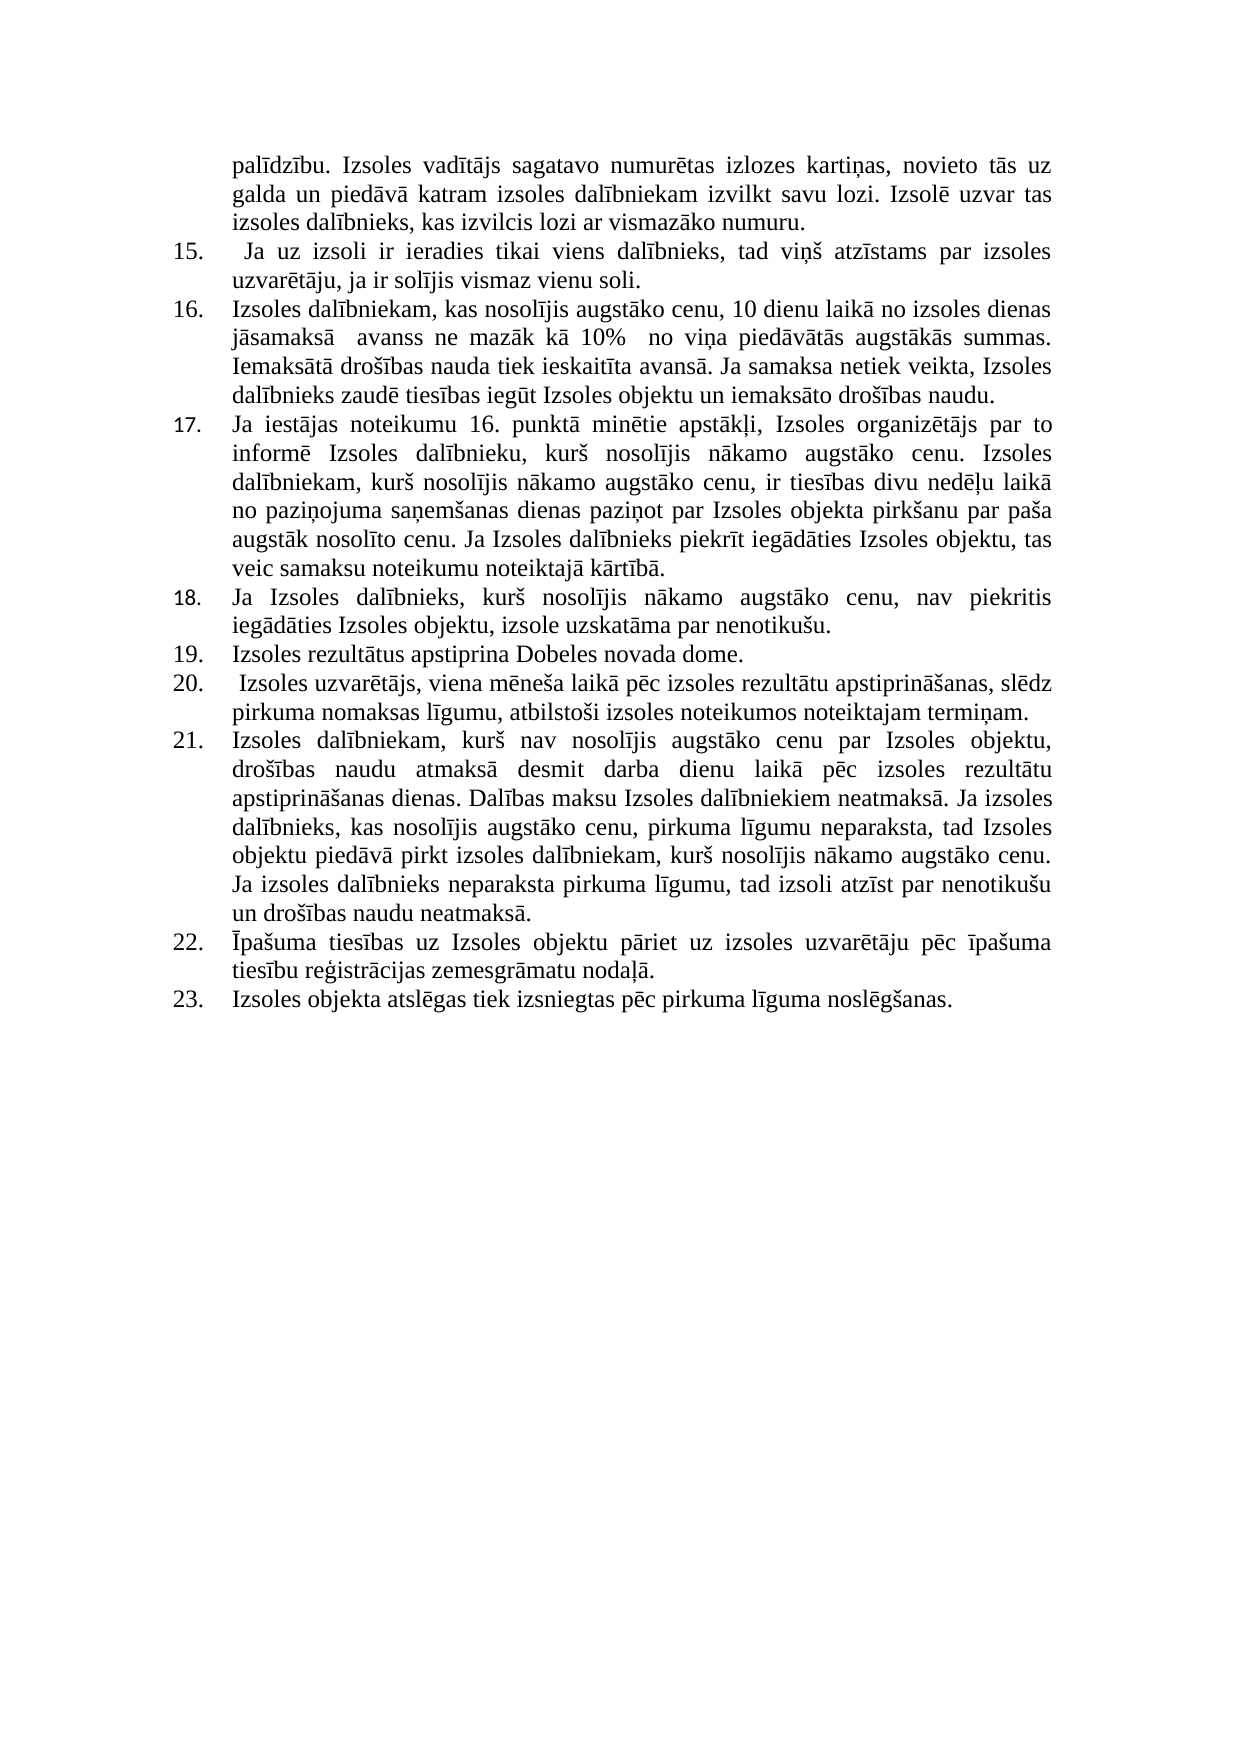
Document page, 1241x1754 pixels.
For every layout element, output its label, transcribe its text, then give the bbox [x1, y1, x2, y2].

list Ja Izsoles dalībnieks, kurš nosolījis nākamo augstāko cenu, nav piekritis iegādāties Izsoles objektu, izsole uzskatāma par nenotikušu. [173, 582, 1053, 639]
list Īpašuma tiesības uz Izsoles objektu pāriet uz izsoles uzvarētāju pēc īpašuma tiesību reģistrācijas zemesgrāmatu nodaļā. [173, 927, 1053, 984]
list Izsoles rezultātus apstiprina Dobeles novada dome. [173, 639, 1053, 668]
list Ja iestājas noteikumu 16. punktā minētie apstākļi, Izsoles organizētājs par to informē Izsoles dalībnieku, kurš nosolījis nākamo augstāko cenu. Izsoles dalībniekam, kurš nosolījis nākamo augstāko cenu, ir tiesības divu nedēļu laikā no paziņojuma saņemšanas dienas paziņot par Izsoles objekta pirkšanu par paša augstāk nosolīto cenu. Ja Izsoles dalībnieks piekrīt iegādāties Izsoles objektu, tas veic samaksu noteikumu noteiktajā kārtībā. [173, 409, 1053, 582]
list Izsoles dalībniekam, kas nosolījis augstāko cenu, 10 dienu laikā no izsoles dienas jāsamaksā avanss ne mazāk kā 10% no viņa piedāvātās augstākās summas. Iemaksātā drošības nauda tiek ieskaitīta avansā. Ja samaksa netiek veikta, Izsoles dalībnieks zaudē tiesības iegūt Izsoles objektu un iemaksāto drošības naudu. [173, 294, 1053, 409]
list Izsoles objekta atslēgas tiek izsniegtas pēc pirkuma līguma noslēgšanas. [173, 984, 1053, 1013]
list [173, 150, 1053, 236]
list Izsoles uzvarētājs, viena mēneša laikā pēc izsoles rezultātu apstiprināšanas, slēdz pirkuma nomaksas līgumu, atbilstoši izsoles noteikumos noteiktajam termiņam. [173, 668, 1053, 726]
list Ja uz izsoli ir ieradies tikai viens dalībnieks, tad viņš atzīstams par izsoles uzvarētāju, ja ir solījis vismaz vienu soli. [173, 236, 1053, 294]
list Izsoles dalībniekam, kurš nav nosolījis augstāko cenu par Izsoles objektu, drošības naudu atmaksā desmit darba dienu laikā pēc izsoles rezultātu apstiprināšanas dienas. Dalības maksu Izsoles dalībniekiem neatmaksā. Ja izsoles dalībnieks, kas nosolījis augstāko cenu, pirkuma līgumu neparaksta, tad Izsoles objektu piedāvā pirkt izsoles dalībniekam, kurš nosolījis nākamo augstāko cenu. Ja izsoles dalībnieks neparaksta pirkuma līgumu, tad izsoli atzīst par nenotikušu un drošības naudu neatmaksā. [173, 726, 1053, 927]
